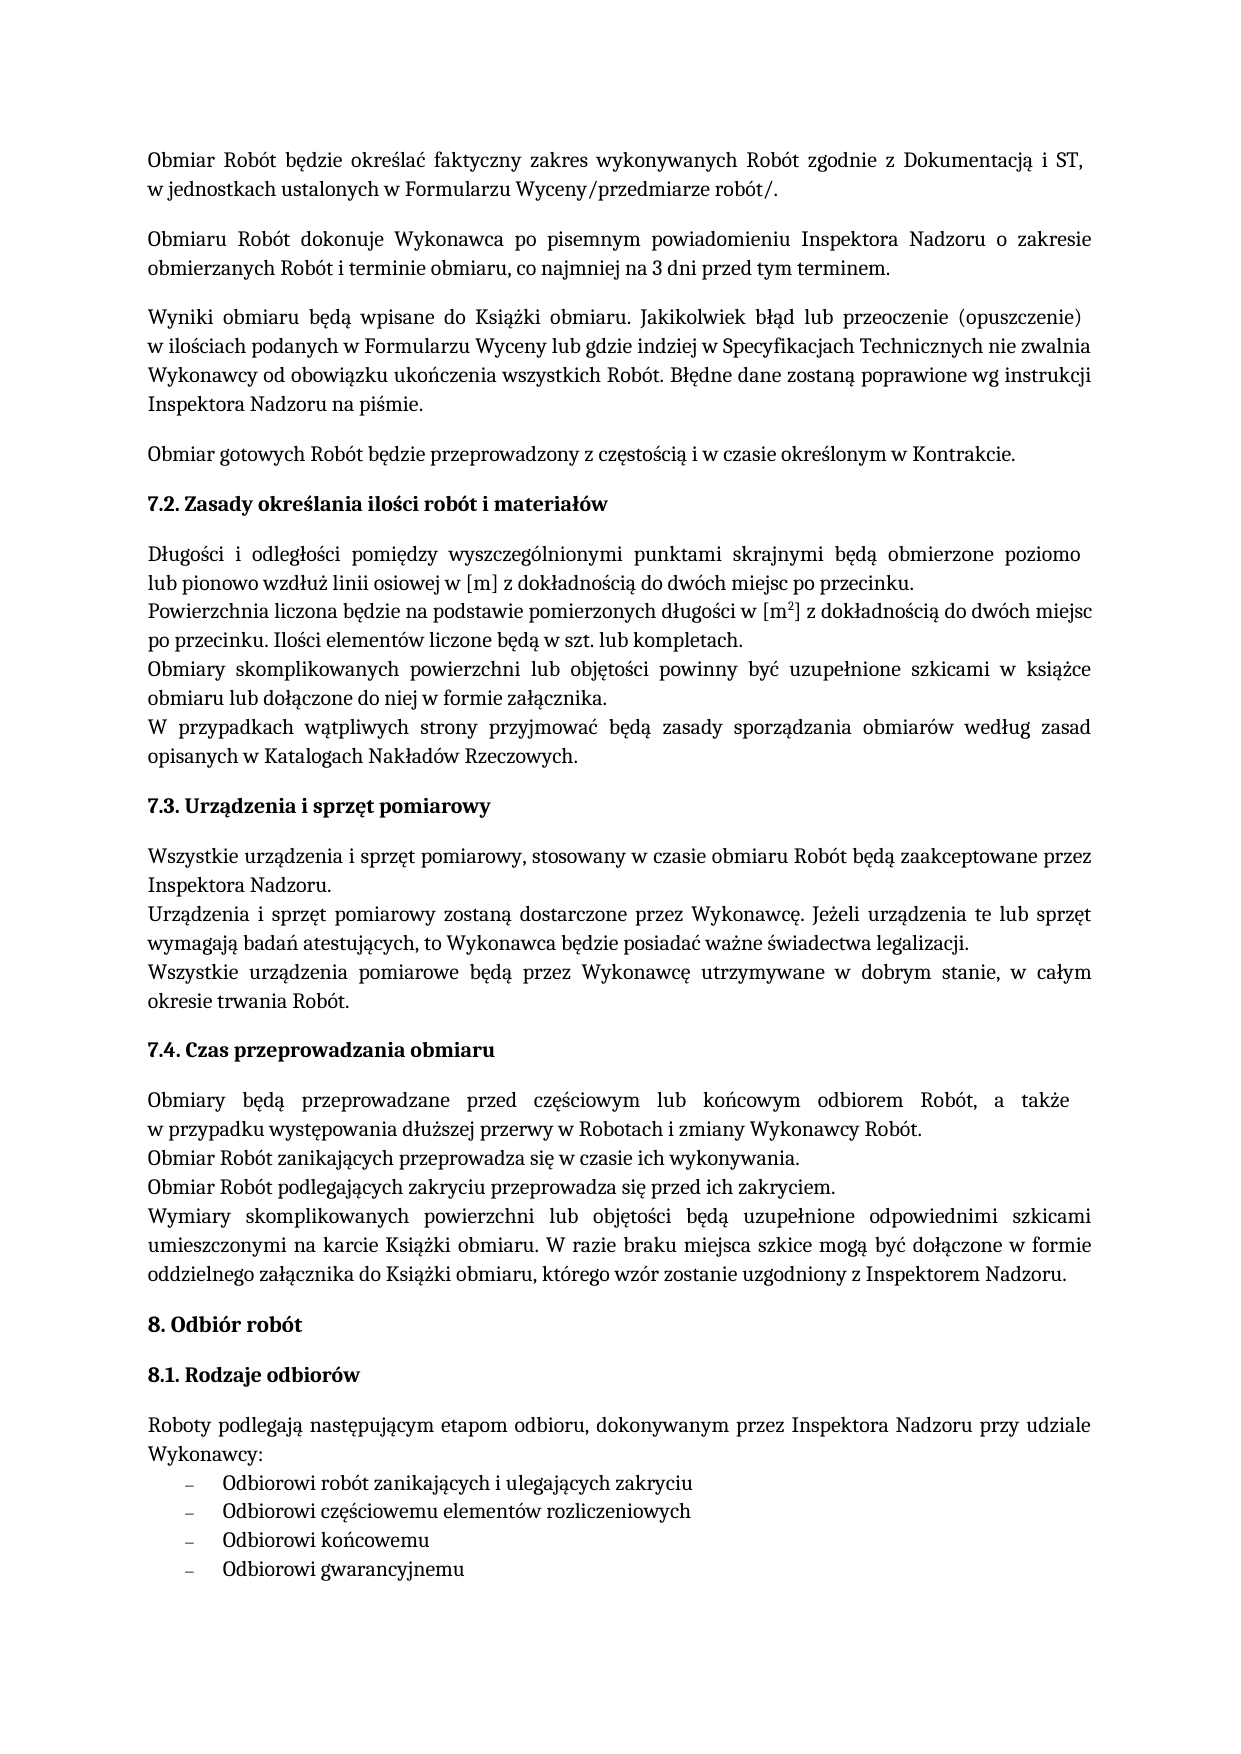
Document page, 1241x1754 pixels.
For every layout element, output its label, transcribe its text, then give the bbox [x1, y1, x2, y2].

text Wszystkie urządzenia pomiarowe będą przez Wykonawcę utrzymywane w dobrym stanie, w całym okresie trwania Robót. [148, 959, 1093, 1014]
list Odbiorowi częściowemu elementów rozliczeniowych [185, 1499, 1093, 1524]
text Urządzenia i sprzęt pomiarowy zostaną dostarczone przez Wykonawcę. Jeżeli urządzenia te lub sprzęt wymagają badań atestujących, to Wykonawca będzie posiadać ważne świadectwa legalizacji. [148, 902, 1093, 956]
text Obmiary skomplikowanych powierzchni lub objętości powinny być uzupełnione szkicami w książce obmiaru lub dołączone do niej w formie załącznika. [148, 657, 1093, 711]
text Wszystkie urządzenia i sprzęt pomiarowy, stosowany w czasie obmiaru Robót będą zaakceptowane przez Inspektora Nadzoru. [148, 844, 1093, 898]
text Obmiar Robót zanikających przeprowadza się w czasie ich wykonywania. [148, 1146, 1093, 1171]
subtitle 8. Odbiór robót [148, 1312, 1093, 1338]
list Odbiorowi końcowemu [185, 1528, 1093, 1553]
subtitle 7.2. Zasady określania ilości robót i materiałów [148, 492, 1093, 517]
text Wyniki obmiaru będą wpisane do Książki obmiaru. Jakikolwiek błąd lub przeoczenie (opuszczenie) w ilościach podanych w Formularzu Wyceny lub gdzie indziej w Specyfikacjach Technicznych nie zwalnia Wykonawcy od obowiązku ukończenia wszystkich Robót. Błędne dane zostaną poprawione wg instrukcji Inspektora Nadzoru na piśmie. [148, 305, 1093, 417]
text Obmiar gotowych Robót będzie przeprowadzony z częstością i w czasie określonym w Kontrakcie. [148, 442, 1093, 467]
subtitle 7.3. Urządzenia i sprzęt pomiarowy [148, 794, 1093, 819]
list Odbiorowi robót zanikających i ulegających zakryciu [185, 1470, 1093, 1496]
subtitle 8.1. Rodzaje odbiorów [148, 1363, 1093, 1388]
subtitle 7.4. Czas przeprowadzania obmiaru [148, 1038, 1093, 1063]
text Długości i odległości pomiędzy wyszczególnionymi punktami skrajnymi będą obmierzone poziomo lub pionowo wzdłuż linii osiowej w [m] z dokładnością do dwóch miejsc po przecinku. [148, 541, 1093, 596]
text Wymiary skomplikowanych powierzchni lub objętości będą uzupełnione odpowiednimi szkicami umieszczonymi na karcie Książki obmiaru. W razie braku miejsca szkice mogą być dołączone w formie oddzielnego załącznika do Książki obmiaru, którego wzór zostanie uzgodniony z Inspektorem Nadzoru. [148, 1204, 1093, 1287]
text Powierzchnia liczona będzie na podstawie pomierzonych długości w [m2] z dokładnością do dwóch miejsc po przecinku. Ilości elementów liczone będą w szt. lub kompletach. [148, 599, 1093, 653]
list Odbiorowi gwarancyjnemu [185, 1557, 1093, 1582]
text Obmiaru Robót dokonuje Wykonawca po pisemnym powiadomieniu Inspektora Nadzoru o zakresie obmierzanych Robót i terminie obmiaru, co najmniej na 3 dni przed tym terminem. [148, 226, 1093, 281]
text Obmiar Robót podlegających zakryciu przeprowadza się przed ich zakryciem. [148, 1175, 1093, 1200]
text Roboty podlegają następującym etapom odbioru, dokonywanym przez Inspektora Nadzoru przy udziale Wykonawcy: [148, 1412, 1093, 1467]
text Obmiary będą przeprowadzane przed częściowym lub końcowym odbiorem Robót, a także w przypadku występowania dłuższej przerwy w Robotach i zmiany Wykonawcy Robót. [148, 1088, 1093, 1142]
text Obmiar Robót będzie określać faktyczny zakres wykonywanych Robót zgodnie z Dokumentacją i ST, w jednostkach ustalonych w Formularzu Wyceny/przedmiarze robót/. [148, 148, 1093, 202]
text W przypadkach wątpliwych strony przyjmować będą zasady sporządzania obmiarów według zasad opisanych w Katalogach Nakładów Rzeczowych. [148, 715, 1093, 769]
